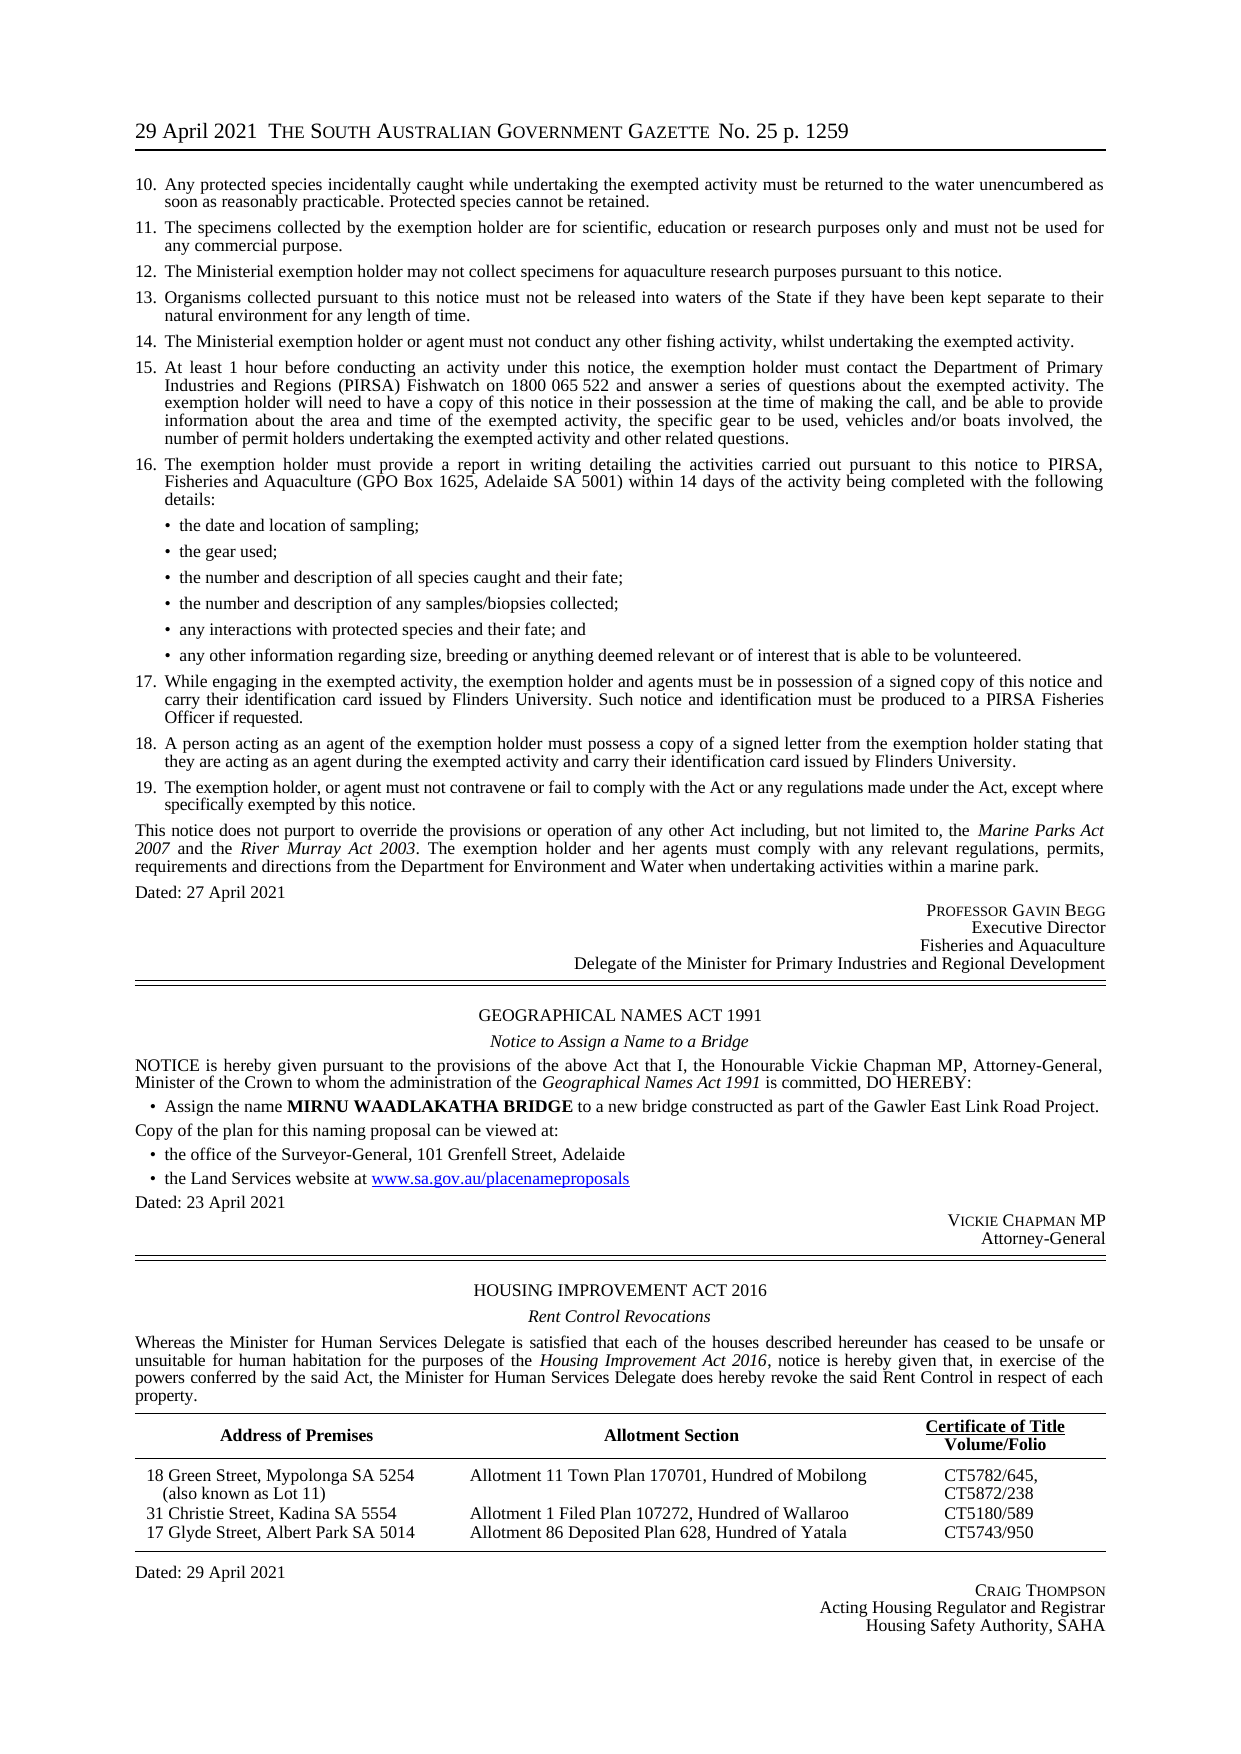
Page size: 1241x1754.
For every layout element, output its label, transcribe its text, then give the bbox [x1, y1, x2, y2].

text 18. A person acting as an agent of the exemption holder must possess a copy of a signed letter from the exemption holder stating that they are acting as an agent during the exempted activity and carry their identification card issued by Flinders University. [135, 735, 1106, 771]
text 14. The Ministerial exemption holder or agent must not conduct any other fishing activity, whilst undertaking the exempted activity. [135, 333, 1106, 351]
text Executive Director [135, 919, 1106, 937]
text 15. At least 1 hour before conducting an activity under this notice, the exemption holder must contact the Department of Primary Industries and Regions (PIRSA) Fishwatch on 1800 065 522 and answer a series of questions about the exempted activity. The exemption holder will need to have a copy of this notice in their possession at the time of making the call, and be able to provide information about the area and time of the exempted activity, the specific gear to be used, vehicles and/or boats involved, the number of permit holders undertaking the exempted activity and other related questions. [135, 359, 1106, 448]
text Vickie Chapman MP [135, 1212, 1106, 1230]
text • any interactions with protected species and their fate; and [164, 622, 1106, 639]
text Dated: 29 April 2021 [135, 1564, 1106, 1582]
subtitle Housing Improvement Act 2016 [135, 1282, 1106, 1300]
text Attorney-General [135, 1230, 1106, 1248]
table_cell CT5782/645, CT5872/238 [885, 1468, 1106, 1505]
text 11. The specimens collected by the exemption holder are for scientific, education or research purposes only and must not be used for any commercial purpose. [135, 219, 1106, 255]
text 17. While engaging in the exempted activity, the exemption holder and agents must be in possession of a signed copy of this notice and carry their identification card issued by Flinders University. Such notice and identification must be produced to a PIRSA Fisheries Officer if requested. [135, 674, 1106, 727]
table_cell [135, 1459, 458, 1467]
text 13. Organisms collected pursuant to this notice must not be released into waters of the State if they have been kept separate to their natural environment for any length of time. [135, 289, 1106, 325]
text Dated: 27 April 2021 [135, 884, 1106, 902]
text Copy of the plan for this naming proposal can be viewed at: [135, 1123, 1106, 1140]
text • the number and description of all species caught and their fate; [164, 569, 1106, 587]
text NOTICE is hereby given pursuant to the provisions of the above Act that I, the Honourable Vickie Chapman MP, Attorney-General, Minister of the Crown to whom the administration of the Geographical Names Act 1991 is committed, DO HEREBY: [135, 1057, 1106, 1092]
text • Assign the name MIRNU WAADLAKATHA BRIDGE to a new bridge constructed as part of the Gawler East Link Road Project. [149, 1099, 1106, 1116]
table_header Address of Premises [135, 1414, 458, 1458]
text • the gear used; [164, 543, 1106, 561]
text Housing Safety Authority, SAHA [135, 1617, 1106, 1635]
table_cell [885, 1459, 1106, 1467]
text This notice does not purport to override the provisions or operation of any other Act including, but not limited to, the Marine Parks Act 2007 and the River Murray Act 2003. The exemption holder and her agents must comply with any relevant regulations, permits, requirements and directions from the Department for Environment and Water when undertaking activities within a marine park. [135, 823, 1106, 876]
text 12. The Ministerial exemption holder may not collect specimens for aquaculture research purposes pursuant to this notice. [135, 263, 1106, 281]
text • the Land Services website at www.sa.gov.au/placenameproposals [149, 1171, 1106, 1188]
text 10. Any protected species incidentally caught while undertaking the exempted activity must be returned to the water unencumbered as soon as reasonably practicable. Protected species cannot be retained. [135, 176, 1106, 211]
text • the office of the Surveyor-General, 101 Grenfell Street, Adelaide [149, 1147, 1106, 1164]
subtitle Geographical Names Act 1991 [135, 1007, 1106, 1025]
text • any other information regarding size, breeding or anything deemed relevant or of interest that is able to be volunteered. [164, 648, 1106, 665]
text Professor Gavin Begg [135, 902, 1106, 919]
table_cell CT5180/589 [885, 1505, 1106, 1525]
table_cell Allotment 1 Filed Plan 107272, Hundred of Wallaroo [458, 1505, 885, 1525]
text Notice to Assign a Name to a Bridge [135, 1033, 1106, 1051]
text 16. The exemption holder must provide a report in writing detailing the activities carried out pursuant to this notice to PIRSA, Fisheries and Aquaculture (GPO Box 1625, Adelaide SA 5001) within 14 days of the activity being completed with the following details: [135, 456, 1106, 509]
table_cell CT5743/950 [885, 1525, 1106, 1551]
table_cell Allotment 86 Deposited Plan 628, Hundred of Yatala [458, 1525, 885, 1551]
table_cell Allotment 11 Town Plan 170701, Hundred of Mobilong [458, 1468, 885, 1505]
table_cell 17 Glyde Street, Albert Park SA 5014 [135, 1525, 458, 1551]
text Acting Housing Regulator and Registrar [135, 1600, 1106, 1617]
text • the number and description of any samples/biopsies collected; [164, 596, 1106, 613]
table_header Certificate of Title Volume/Folio [885, 1414, 1106, 1458]
table_header Allotment Section [458, 1414, 885, 1458]
text Dated: 23 April 2021 [135, 1194, 1106, 1212]
text Fisheries and Aquaculture [135, 937, 1106, 955]
table_cell 31 Christie Street, Kadina SA 5554 [135, 1505, 458, 1525]
text Whereas the Minister for Human Services Delegate is satisfied that each of the houses described hereunder has ceased to be unsafe or unsuitable for human habitation for the purposes of the Housing Improvement Act 2016, notice is hereby given that, in exercise of the powers conferred by the said Act, the Minister for Human Services Delegate does hereby revoke the said Rent Control in respect of each property. [135, 1334, 1106, 1405]
text • the date and location of sampling; [164, 517, 1106, 535]
text Craig Thompson [135, 1582, 1106, 1600]
table_cell [458, 1459, 885, 1467]
table_cell 18 Green Street, Mypolonga SA 5254 (also known as Lot 11) [135, 1468, 458, 1505]
text Rent Control Revocations [135, 1308, 1106, 1326]
text 19. The exemption holder, or agent must not contravene or fail to comply with the Act or any regulations made under the Act, except where specifically exempted by this notice. [135, 779, 1106, 814]
text Delegate of the Minister for Primary Industries and Regional Development [135, 955, 1106, 973]
